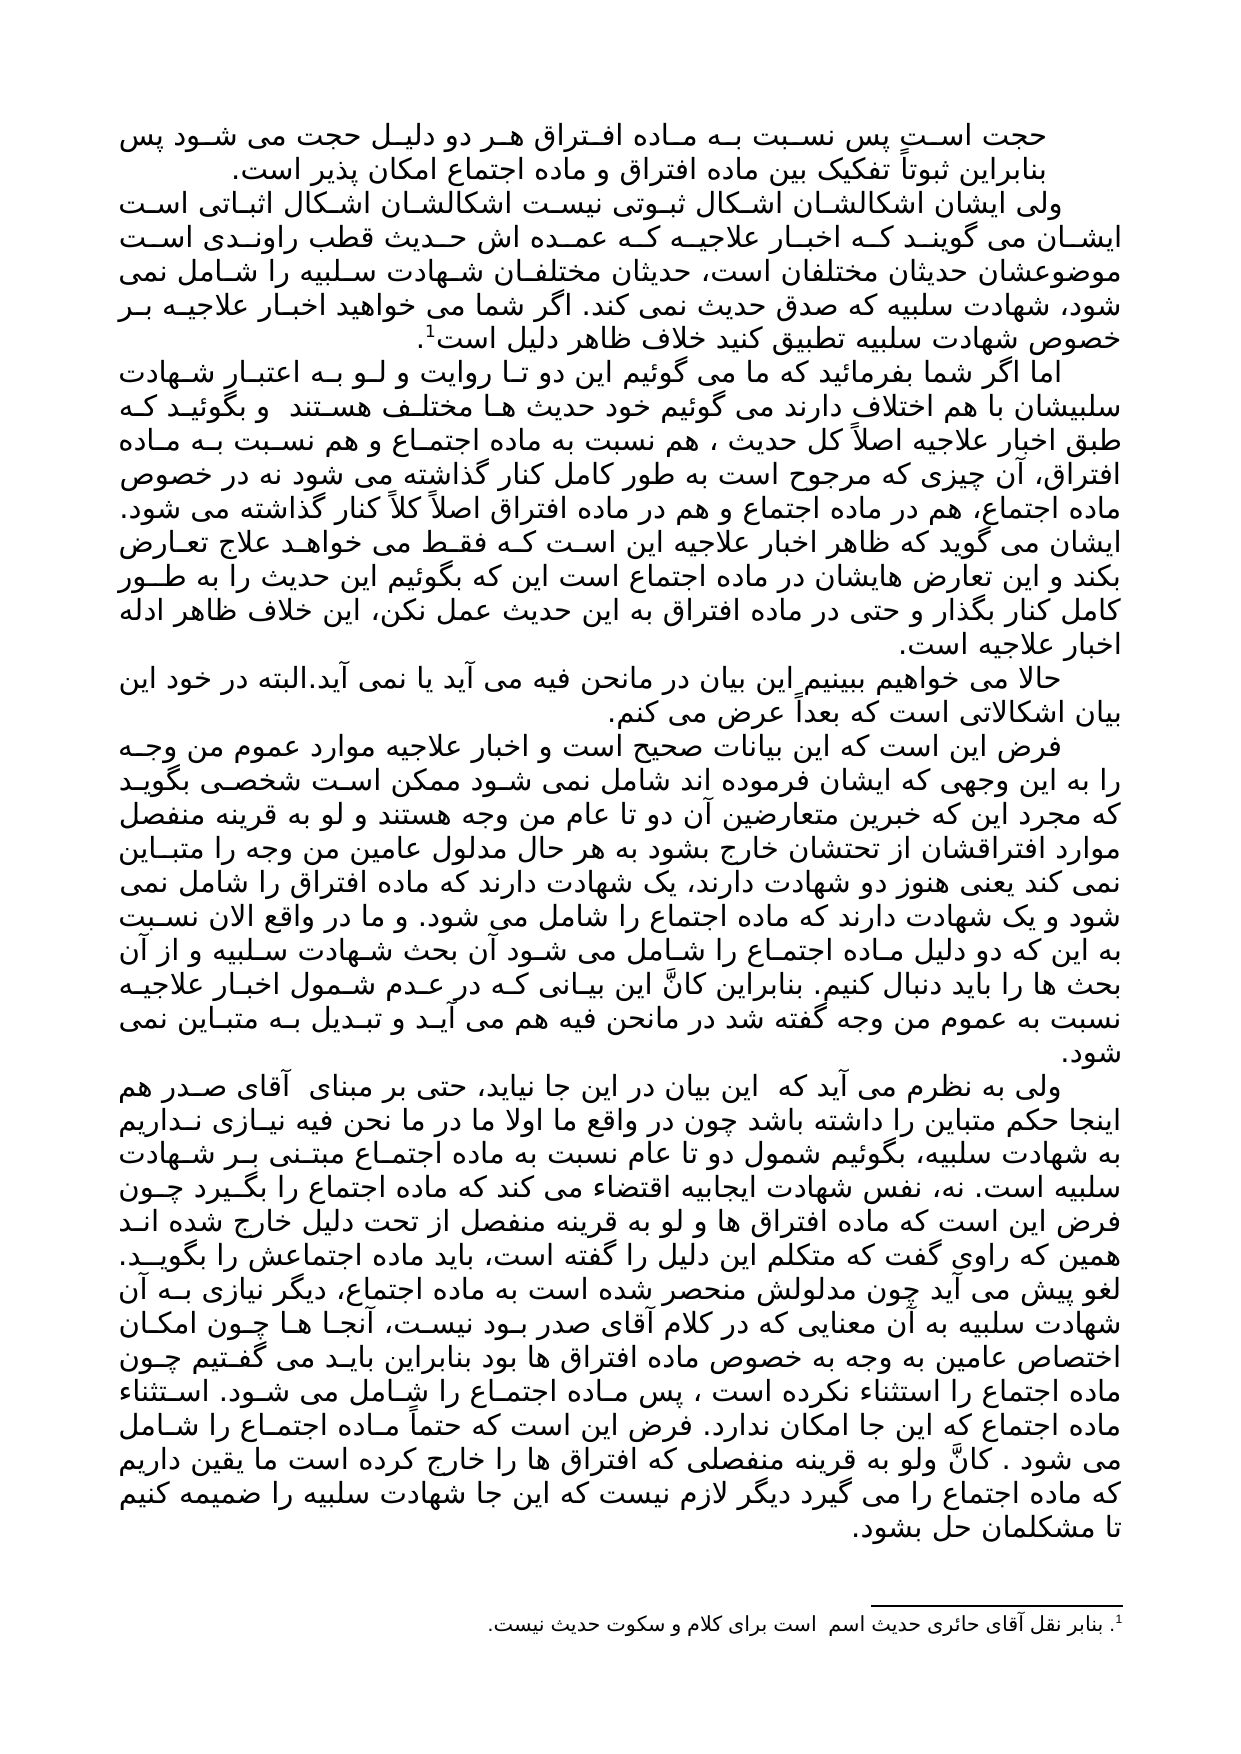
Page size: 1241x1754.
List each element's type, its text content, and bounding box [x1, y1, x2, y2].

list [118, 118, 1047, 186]
text حالا می خواهیم ببینیم این بیان در مانحن فیه می آید یا نمی آید.البته در خود این بیان اشکالاتی است که بعداً عرض می کنم. [118, 661, 1122, 729]
text فرض این است که این بیانات صحیح است و اخبار علاجیه موارد عموم من وجه را به این وجهی که ایشان فرموده اند شامل نمی شود ممکن است شخصی بگوید که مجرد این که خبرین متعارضین آن دو تا عام من وجه هستند و لو به قرینه منفصل موارد افتراقشان از تحتشان خارج بشود به هر حال مدلول عامین من وجه را متباین نمی کند یعنی هنوز دو شهادت دارند، یک شهادت دارند که ماده افتراق را شامل نمی شود و یک شهادت دارند که ماده اجتماع را شامل می شود. و ما در واقع الان نسبت به این که دو دلیل ماده اجتماع را شامل می شود آن بحث شهادت سلبیه و از آن بحث ها را باید دنبال کنیم. بنابراین کانَّ این بیانی که در عدم شمول اخبار علاجیه نسبت به عموم من وجه گفته شد در مانحن فیه هم می آید و تبدیل به متباین نمی شود. [118, 729, 1122, 1069]
text ولی ایشان اشکالشان اشکال ثبوتی نیست اشکالشان اشکال اثباتی است ایشان می گویند که اخبار علاجیه که عمده اش حدیث قطب راوندی است موضوعشان حدیثان مختلفان است، حدیثان مختلفان شهادت سلبیه را شامل نمی شود، شهادت سلبیه که صدق حدیث نمی کند. اگر شما می خواهید اخبار علاجیه بر خصوص شهادت سلبیه تطبیق کنید خلاف ظاهر دلیل است. [118, 186, 1122, 356]
text ولی به نظرم می آید که این بیان در این جا نیاید، حتی بر مبنای آقای صدر هم اینجا حکم متباین را داشته باشد چون در واقع ما اولا ما در ما نحن فیه نیازی نداریم به شهادت سلبیه، بگوئیم شمول دو تا عام نسبت به ماده اجتماع مبتنی بر شهادت سلبیه است. نه، نفس شهادت ایجابیه اقتضاء می کند که ماده اجتماع را بگیرد چون فرض این است که ماده افتراق ها و لو به قرینه منفصل از تحت دلیل خارج شده اند همین که راوی گفت که متکلم این دلیل را گفته است، باید ماده اجتماعش را بگوید. لغو پیش می آید چون مدلولش منحصر شده است به ماده اجتماع، دیگر نیازی به آن شهادت سلبیه به آن معنایی که در کلام آقای صدر بود نیست، آنجا ها چون امکان اختصاص عامین به وجه به خصوص ماده افتراق ها بود بنابراین باید می گفتیم چون ماده اجتماع را استثناء نکرده است ، پس ماده اجتماع را شامل می شود. استثناء ماده اجتماع که این جا امکان ندارد. فرض این است که حتماً ماده اجتماع را شامل می شود . کانَّ ولو به قرینه منفصلی که افتراق ها را خارج کرده است ما یقین داریم که ماده اجتماع را می گیرد دیگر لازم نیست که این جا شهادت سلبیه را ضمیمه کنیم تا مشکلمان حل بشود. [118, 1069, 1122, 1544]
text اما اگر شما بفرمائید که ما می گوئیم این دو تا روایت و لو به اعتبار شهادت سلبیشان با هم اختلاف دارند می گوئیم خود حدیث ها مختلف هستند و بگوئید که طبق اخبار علاجیه اصلاً کل حدیث ، هم نسبت به ماده اجتماع و هم نسبت به ماده افتراق، آن چیزی که مرجوح است به طور کامل کنار گذاشته می شود نه در خصوص ماده اجتماع، هم در ماده اجتماع و هم در ماده افتراق اصلاً کلاً کنار گذاشته می شود. ایشان می گوید که ظاهر اخبار علاجیه این است که فقط می خواهد علاج تعارض بکند و این تعارض هایشان در ماده اجتماع است این که بگوئیم این حدیث را به طور کامل کنار بگذار و حتی در ماده افتراق به این حدیث عمل نکن، این خلاف ظاهر ادله اخبار علاجیه است. [118, 356, 1122, 661]
